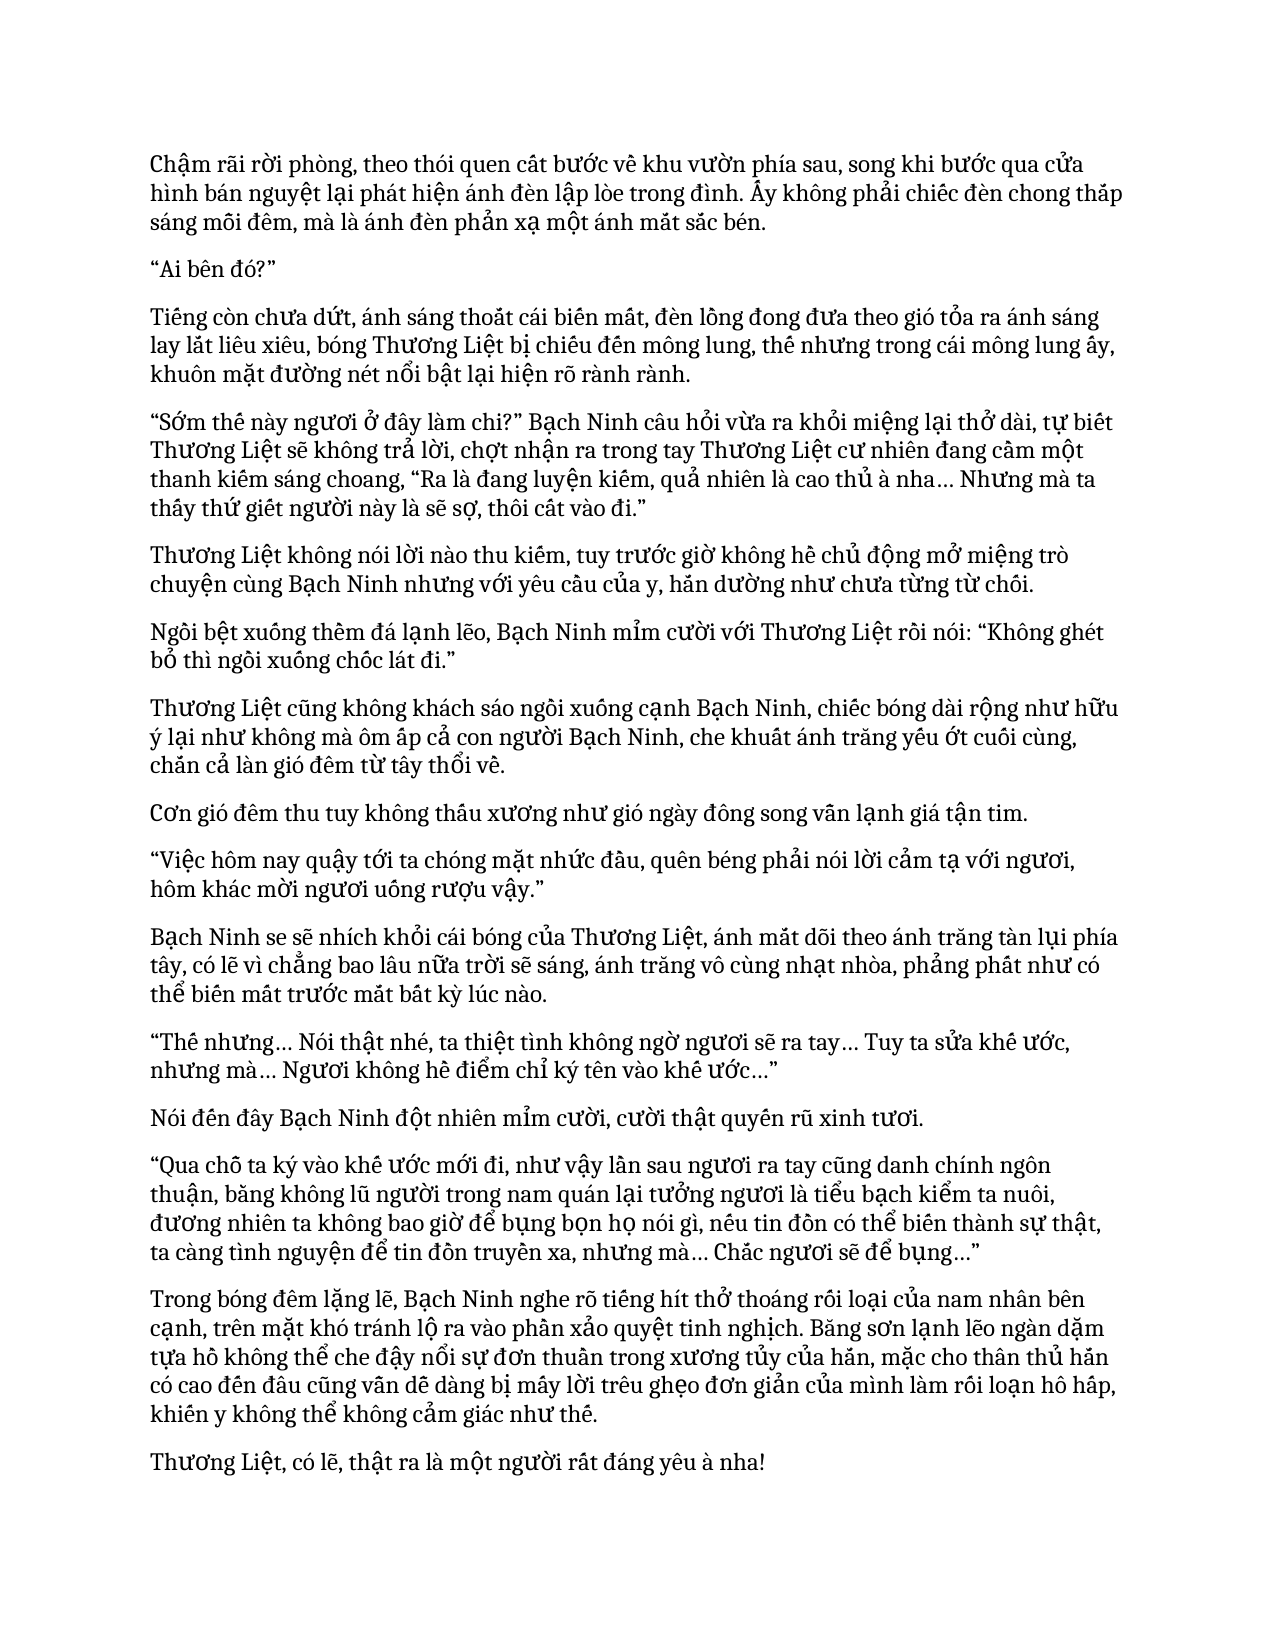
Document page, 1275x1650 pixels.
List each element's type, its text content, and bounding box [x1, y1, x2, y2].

text Cơn gió đêm thu tuy không thấu xương như gió ngày đông song vẫn lạnh giá tận tim. [150, 799, 1125, 827]
text Thương Liệt cũng không khách sáo ngồi xuống cạnh Bạch Ninh, chiếc bóng dài rộng như hữu ý lại như không mà ôm ấp cả con người Bạch Ninh, che khuất ánh trăng yếu ớt cuối cùng, chắn cả làn gió đêm từ tây thổi về. [150, 694, 1125, 780]
text Nói đến đây Bạch Ninh đột nhiên mỉm cười, cười thật quyến rũ xinh tươi. [150, 1104, 1125, 1132]
text “Ai bên đó?” [150, 255, 1125, 284]
text Bạch Ninh se sẽ nhích khỏi cái bóng của Thương Liệt, ánh mắt dõi theo ánh trăng tàn lụi phía tây, có lẽ vì chẳng bao lâu nữa trời sẽ sáng, ánh trăng vô cùng nhạt nhòa, phảng phất như có thể biến mất trước mắt bất kỳ lúc nào. [150, 922, 1125, 1009]
text Thương Liệt không nói lời nào thu kiếm, tuy trước giờ không hề chủ động mở miệng trò chuyện cùng Bạch Ninh nhưng với yêu cầu của y, hắn dường như chưa từng từ chối. [150, 541, 1125, 599]
text “Thế nhưng… Nói thật nhé, ta thiệt tình không ngờ ngươi sẽ ra tay… Tuy ta sửa khế ước, nhưng mà… Ngươi không hề điểm chỉ ký tên vào khế ước…” [150, 1027, 1125, 1085]
text Thương Liệt, có lẽ, thật ra là một người rất đáng yêu à nha! [150, 1447, 1125, 1476]
text Chậm rãi rời phòng, theo thói quen cất bước về khu vườn phía sau, song khi bước qua cửa hình bán nguyệt lại phát hiện ánh đèn lập lòe trong đình. Ấy không phải chiếc đèn chong thắp sáng mỗi đêm, mà là ánh đèn phản xạ một ánh mắt sắc bén. [150, 150, 1125, 236]
text “Việc hôm nay quậy tới ta chóng mặt nhức đầu, quên béng phải nói lời cảm tạ với ngươi, hôm khác mời ngươi uống rượu vậy.” [150, 846, 1125, 904]
text Trong bóng đêm lặng lẽ, Bạch Ninh nghe rõ tiếng hít thở thoáng rối loại của nam nhân bên cạnh, trên mặt khó tránh lộ ra vào phần xảo quyệt tinh nghịch. Băng sơn lạnh lẽo ngàn dặm tựa hồ không thể che đậy nổi sự đơn thuần trong xương tủy của hắn, mặc cho thân thủ hắn có cao đến đâu cũng vẫn dễ dàng bị mấy lời trêu ghẹo đơn giản của mình làm rối loạn hô hấp, khiến y không thể không cảm giác như thế. [150, 1285, 1125, 1429]
text “Qua chỗ ta ký vào khế ước mới đi, như vậy lần sau ngươi ra tay cũng danh chính ngôn thuận, bằng không lũ người trong nam quán lại tưởng ngươi là tiểu bạch kiểm ta nuôi, đương nhiên ta không bao giờ để bụng bọn họ nói gì, nếu tin đồn có thể biến thành sự thật, ta càng tình nguyện để tin đồn truyền xa, nhưng mà… Chắc ngươi sẽ để bụng…” [150, 1151, 1125, 1266]
text “Sớm thế này ngươi ở đây làm chi?” Bạch Ninh câu hỏi vừa ra khỏi miệng lại thở dài, tự biết Thương Liệt sẽ không trả lời, chợt nhận ra trong tay Thương Liệt cư nhiên đang cầm một thanh kiếm sáng choang, “Ra là đang luyện kiếm, quả nhiên là cao thủ à nha… Nhưng mà ta thấy thứ giết người này là sẽ sợ, thôi cất vào đi.” [150, 407, 1125, 522]
text Tiếng còn chưa dứt, ánh sáng thoắt cái biến mất, đèn lồng đong đưa theo gió tỏa ra ánh sáng lay lắt liêu xiêu, bóng Thương Liệt bị chiếu đến mông lung, thế nhưng trong cái mông lung ấy, khuôn mặt đường nét nổi bật lại hiện rõ rành rành. [150, 302, 1125, 389]
text Ngồi bệt xuống thềm đá lạnh lẽo, Bạch Ninh mỉm cười với Thương Liệt rồi nói: “Không ghét bỏ thì ngồi xuống chốc lát đi.” [150, 617, 1125, 675]
